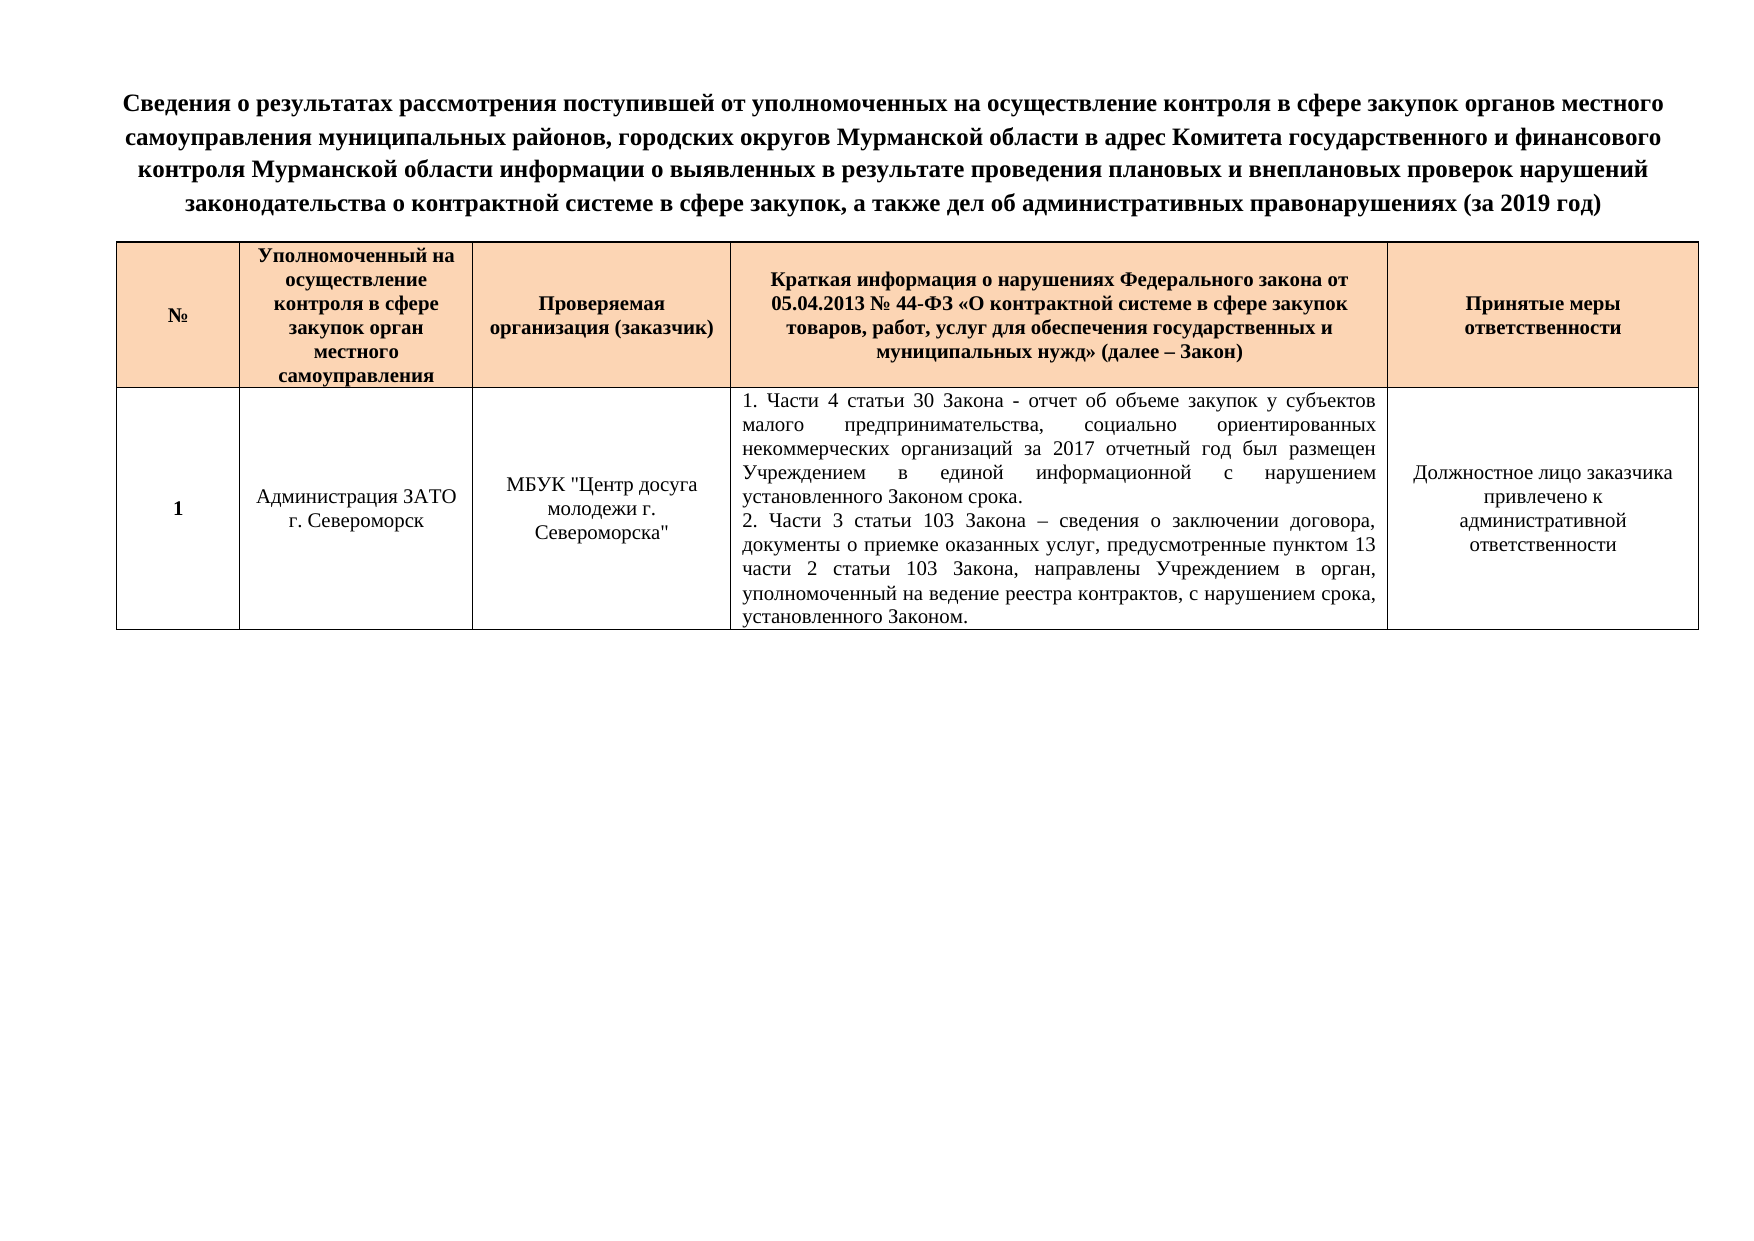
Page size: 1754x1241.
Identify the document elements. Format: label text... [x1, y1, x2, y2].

table_cell МБУК "Центр досуга молодежи г. Североморска" [473, 388, 730, 628]
table_cell 1 [117, 388, 239, 628]
table_cell Администрация ЗАТО г. Североморск [240, 388, 472, 628]
table_cell 1. Части 4 статьи 30 Закона - отчет об объеме закупок у субъектов малого предпринимательства, социально ориентированных некоммерческих организаций за 2017 отчетный год был размещен Учреждением в единой информационной с нарушением установленного Законом срока. 2. Части 3 статьи 103 Закона – сведения о заключении договора, документы о приемке оказанных услуг, предусмотренные пунктом 13 части 2 статьи 103 Закона, направлены Учреждением в орган, уполномоченный на ведение реестра контрактов, с нарушением срока, установленного Законом. [731, 388, 1387, 628]
table_header Принятые меры ответственности [1388, 243, 1698, 387]
table_header Уполномоченный на осуществление контроля в сфере закупок орган местного самоуправления [240, 243, 472, 387]
text Сведения о результатах рассмотрения поступившей от уполномоченных на осуществление контроля в сфере закупок органов местного самоуправления муниципальных районов, городских округов Мурманской области в адрес Комитета государственного и финансового контроля Мурманской области информации о выявленных в результате проведения плановых и внеплановых проверок нарушений законодательства о контрактной системе в сфере закупок, а также дел об административных правонарушениях (за 2019 год) [118, 88, 1668, 216]
table_cell Должностное лицо заказчика привлечено к административной ответственности [1388, 388, 1698, 628]
table_header Краткая информация о нарушениях Федерального закона от 05.04.2013 № 44-ФЗ «О контрактной системе в сфере закупок товаров, работ, услуг для обеспечения государственных и муниципальных нужд» (далее – Закон) [731, 243, 1387, 387]
table_header Проверяемая организация (заказчик) [473, 243, 730, 387]
table_header № [117, 243, 239, 387]
